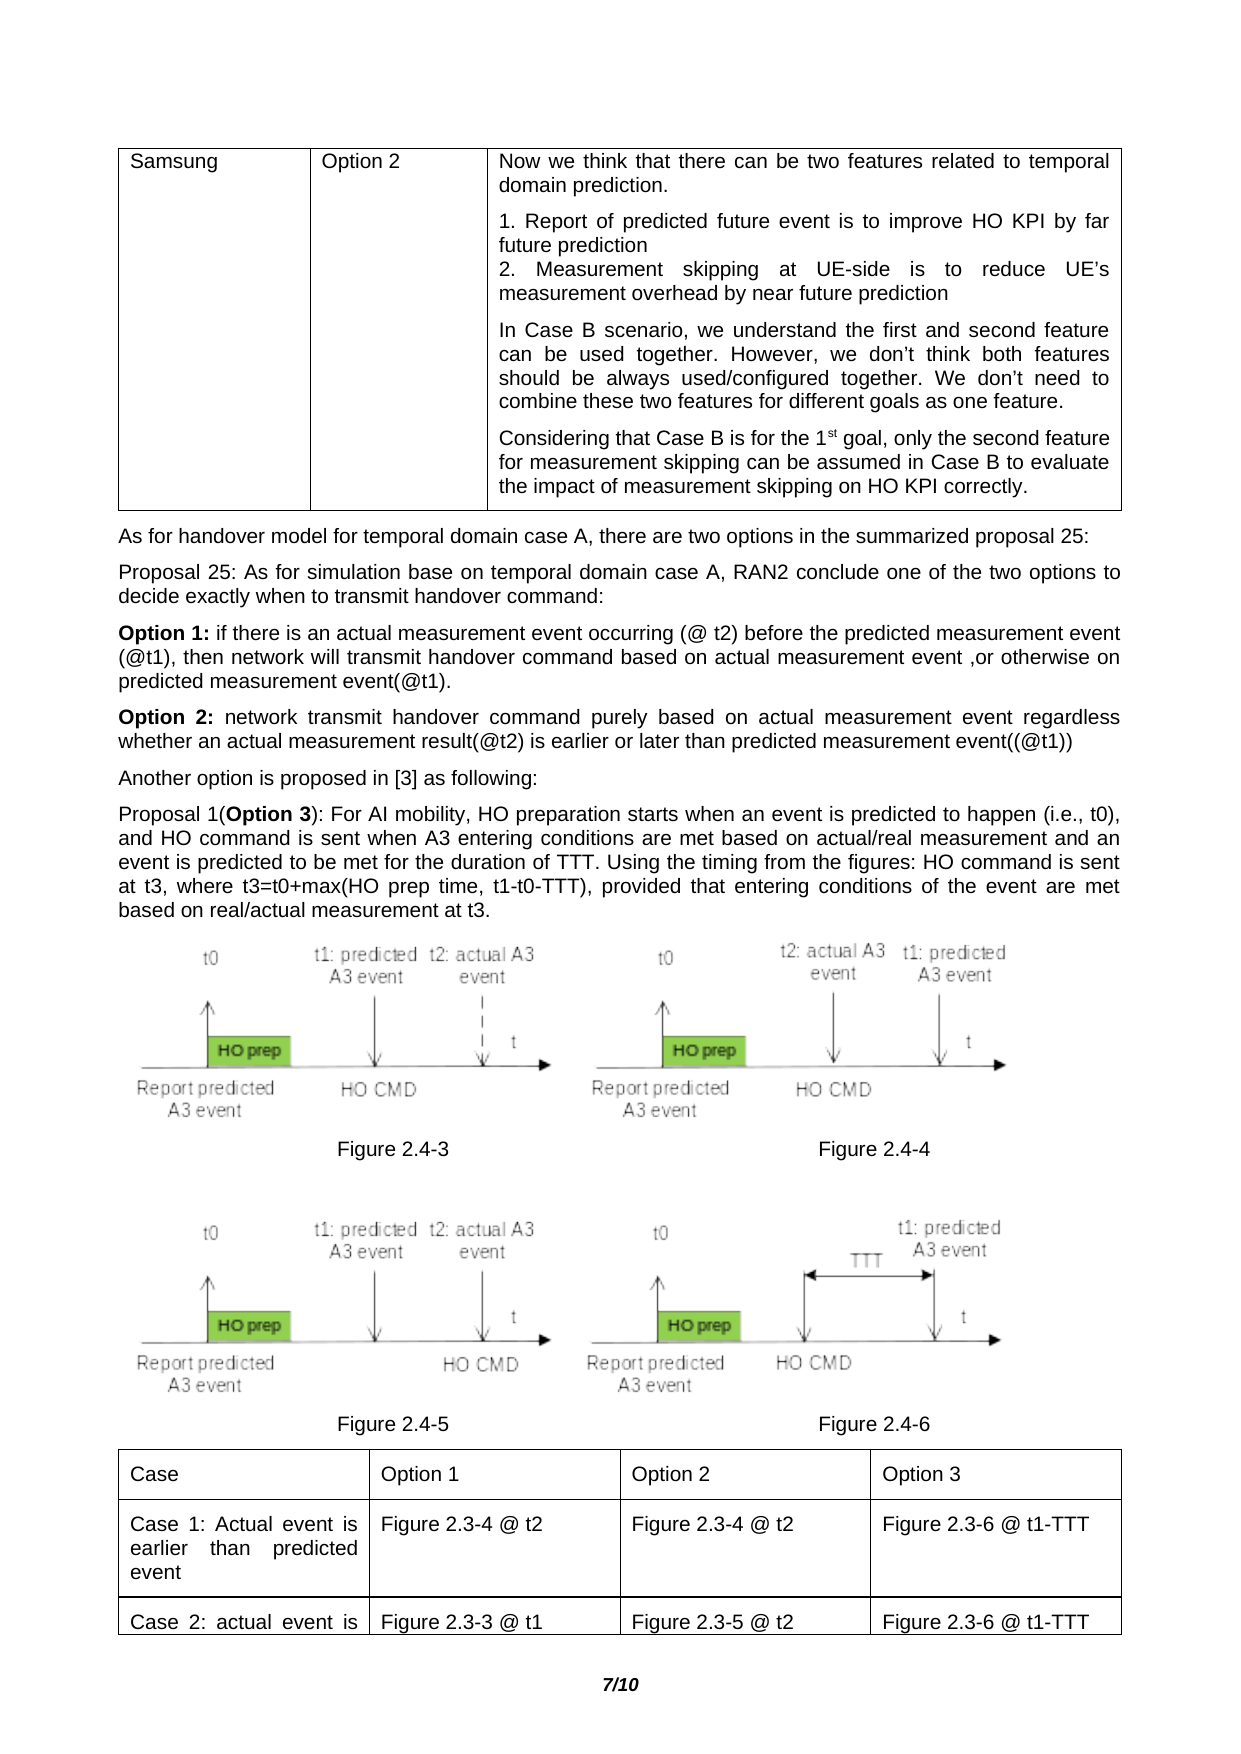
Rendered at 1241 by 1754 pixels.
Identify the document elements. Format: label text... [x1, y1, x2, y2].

table_header Option 3 [871, 1450, 1121, 1498]
table_cell Case 1: Actual event is earlier than predicted event [119, 1500, 369, 1596]
table_cell Figure 2.3-4 @ t2 [621, 1500, 870, 1596]
text Option 2: network transmit handover command purely based on actual measurement event regardless whether an actual measurement result(@t2) is earlier or later than predicted measurement event((@t1)) [118, 705, 1122, 753]
table_cell Option 2 [311, 149, 487, 510]
table_header Option 2 [621, 1450, 870, 1498]
text Figure 2.4-3 Figure 2.4-4 [118, 1137, 1122, 1161]
table_header Case [119, 1450, 369, 1498]
table_cell Now we think that there can be two features related to temporal domain prediction. 1. Report of predicted future event is to improve HO KPI by far future prediction 2. Measurement skipping at UE-side is to reduce UE’s measurement overhead by near future prediction In Case B scenario, we understand the first and second feature can be used together. However, we don’t think both features should be always used/configured together. We don’t need to combine these two features for different goals as one feature. Considering that Case B is for the 1st goal, only the second feature for measurement skipping can be assumed in Case B to evaluate the impact of measurement skipping on HO KPI correctly. [488, 149, 1121, 510]
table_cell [871, 1598, 1121, 1634]
table_cell Figure 2.3-3 @ t1 [370, 1598, 620, 1634]
table_cell Samsung [119, 149, 310, 510]
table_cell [119, 1598, 369, 1634]
text Another option is proposed in [3] as following: [118, 765, 1122, 789]
table_header Option 1 [370, 1450, 620, 1498]
table_cell Figure 2.3-6 @ t1-TTT [871, 1500, 1121, 1596]
text Proposal 25: As for simulation base on temporal domain case A, RAN2 conclude one of the two options to decide exactly when to transmit handover command: [118, 560, 1122, 608]
text As for handover model for temporal domain case A, there are two options in the summarized proposal 25: [118, 524, 1122, 548]
table_cell Figure 2.3-5 @ t2 [621, 1598, 870, 1634]
text Option 1: if there is an actual measurement event occurring (@ t2) before the predicted measurement event (@t1), then network will transmit handover command based on actual measurement event ,or otherwise on predicted measurement event(@t1). [118, 621, 1122, 692]
text Proposal 1(Option 3): For AI mobility, HO preparation starts when an event is predicted to happen (i.e., t0), and HO command is sent when A3 entering conditions are met based on actual/real measurement and an event is predicted to be met for the duration of TTT. Using the timing from the figures: HO command is sent at t3, where t3=t0+max(HO prep time, t1-t0-TTT), provided that entering conditions of the event are met based on real/actual measurement at t3. [118, 802, 1122, 922]
text Figure 2.4-5 Figure 2.4-6 [118, 1412, 1122, 1436]
table_cell Figure 2.3-4 @ t2 [370, 1500, 620, 1596]
